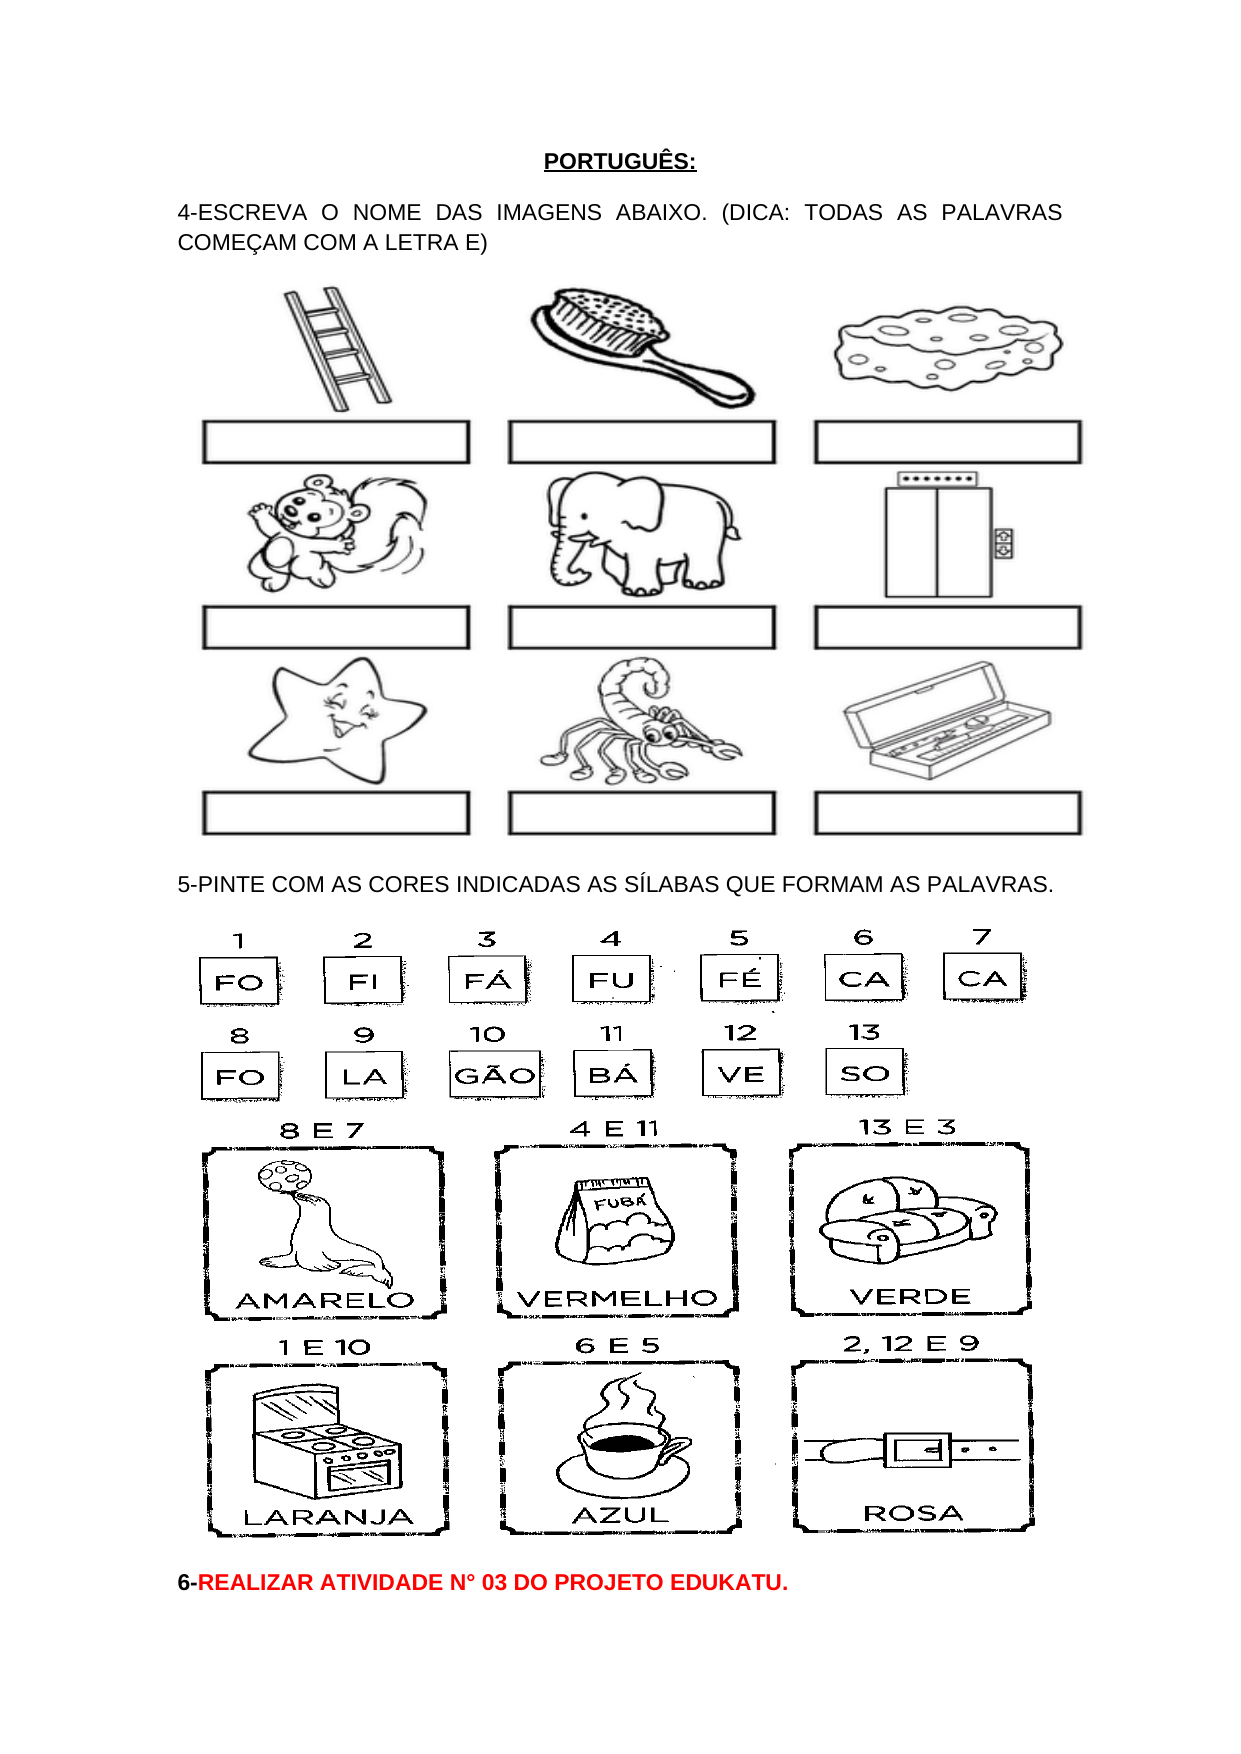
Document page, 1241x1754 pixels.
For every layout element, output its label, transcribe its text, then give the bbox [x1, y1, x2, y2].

text 5-PINTE COM AS CORES INDICADAS AS SÍLABAS QUE FORMAM AS PALAVRAS. [177, 871, 1063, 898]
text 4-ESCREVA O NOME DAS IMAGENS ABAIXO. (DICA: TODAS AS PALAVRAS COMEÇAM COM A LETRA E) [177, 199, 1063, 255]
picture [177, 280, 1109, 847]
picture [177, 922, 1064, 1544]
text PORTUGUÊS: [177, 148, 1063, 174]
text 6-REALIZAR ATIVIDADE N° 03 DO PROJETO EDUKATU. [177, 1569, 1063, 1595]
